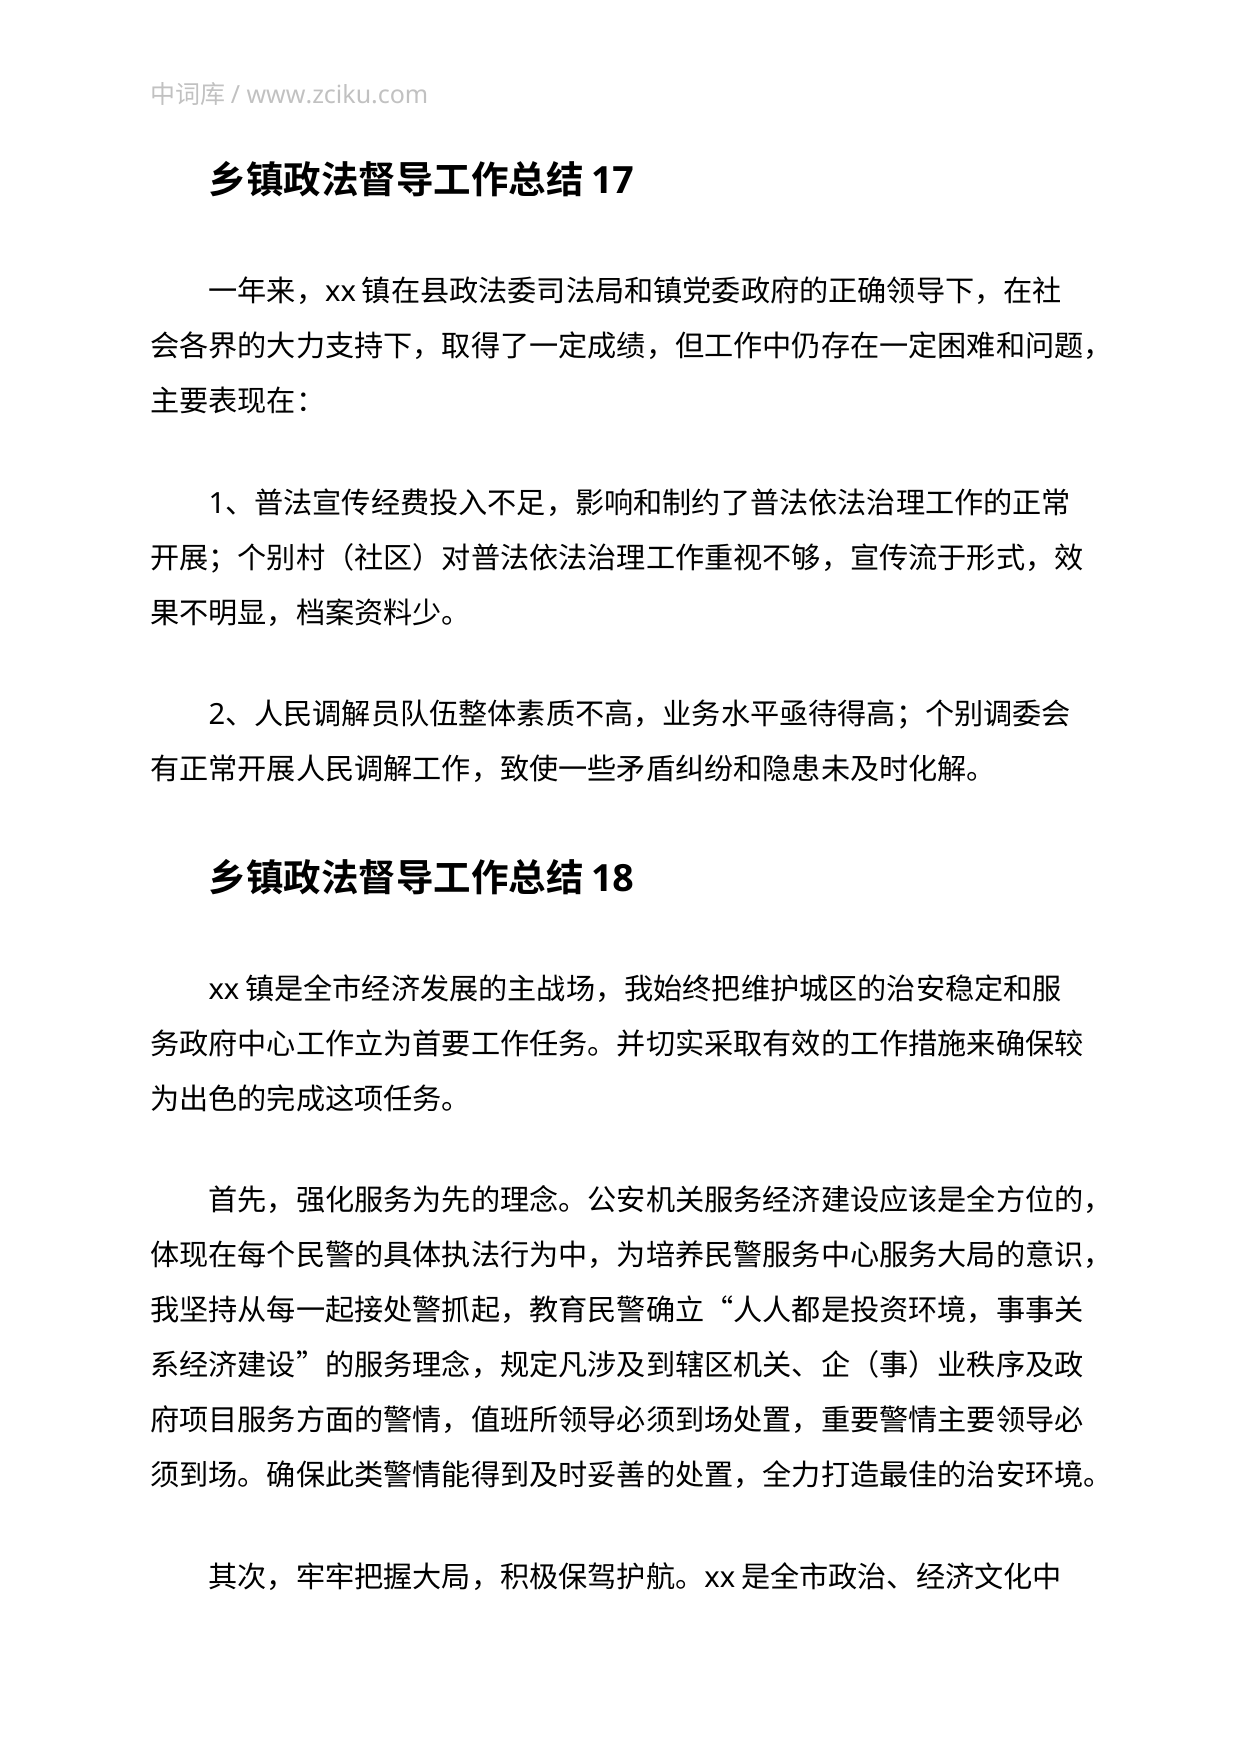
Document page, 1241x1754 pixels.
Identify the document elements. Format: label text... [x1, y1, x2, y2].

text 首先，强化服务为先的理念。公安机关服务经济建设应该是全方位的，体现在每个民警的具体执法行为中，为培养民警服务中心服务大局的意识，我坚持从每一起接处警抓起，教育民警确立“人人都是投资环境，事事关系经济建设”的服务理念，规定凡涉及到辖区机关、企（事）业秩序及政府项目服务方面的警情，值班所领导必须到场处置，重要警情主要领导必须到场。确保此类警情能得到及时妥善的处置，全力打造最佳的治安环境。 [150, 1177, 1090, 1494]
text 一年来，xx镇在县政法委司法局和镇党委政府的正确领导下，在社会各界的大力支持下，取得了一定成绩，但工作中仍存在一定困难和问题，主要表现在： [150, 268, 1090, 420]
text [150, 1553, 1090, 1596]
text 乡镇政法督导工作总结17 [150, 150, 1090, 204]
text xx镇是全市经济发展的主战场，我始终把维护城区的治安稳定和服务政府中心工作立为首要工作任务。并切实采取有效的工作措施来确保较为出色的完成这项任务。 [150, 965, 1090, 1117]
text 乡镇政法督导工作总结18 [150, 848, 1090, 902]
text 1、普法宣传经费投入不足，影响和制约了普法依法治理工作的正常开展；个别村（社区）对普法依法治理工作重视不够，宣传流于形式，效果不明显，档案资料少。 [150, 479, 1090, 631]
text 2、人民调解员队伍整体素质不高，业务水平亟待得高；个别调委会有正常开展人民调解工作，致使一些矛盾纠纷和隐患未及时化解。 [150, 691, 1090, 788]
